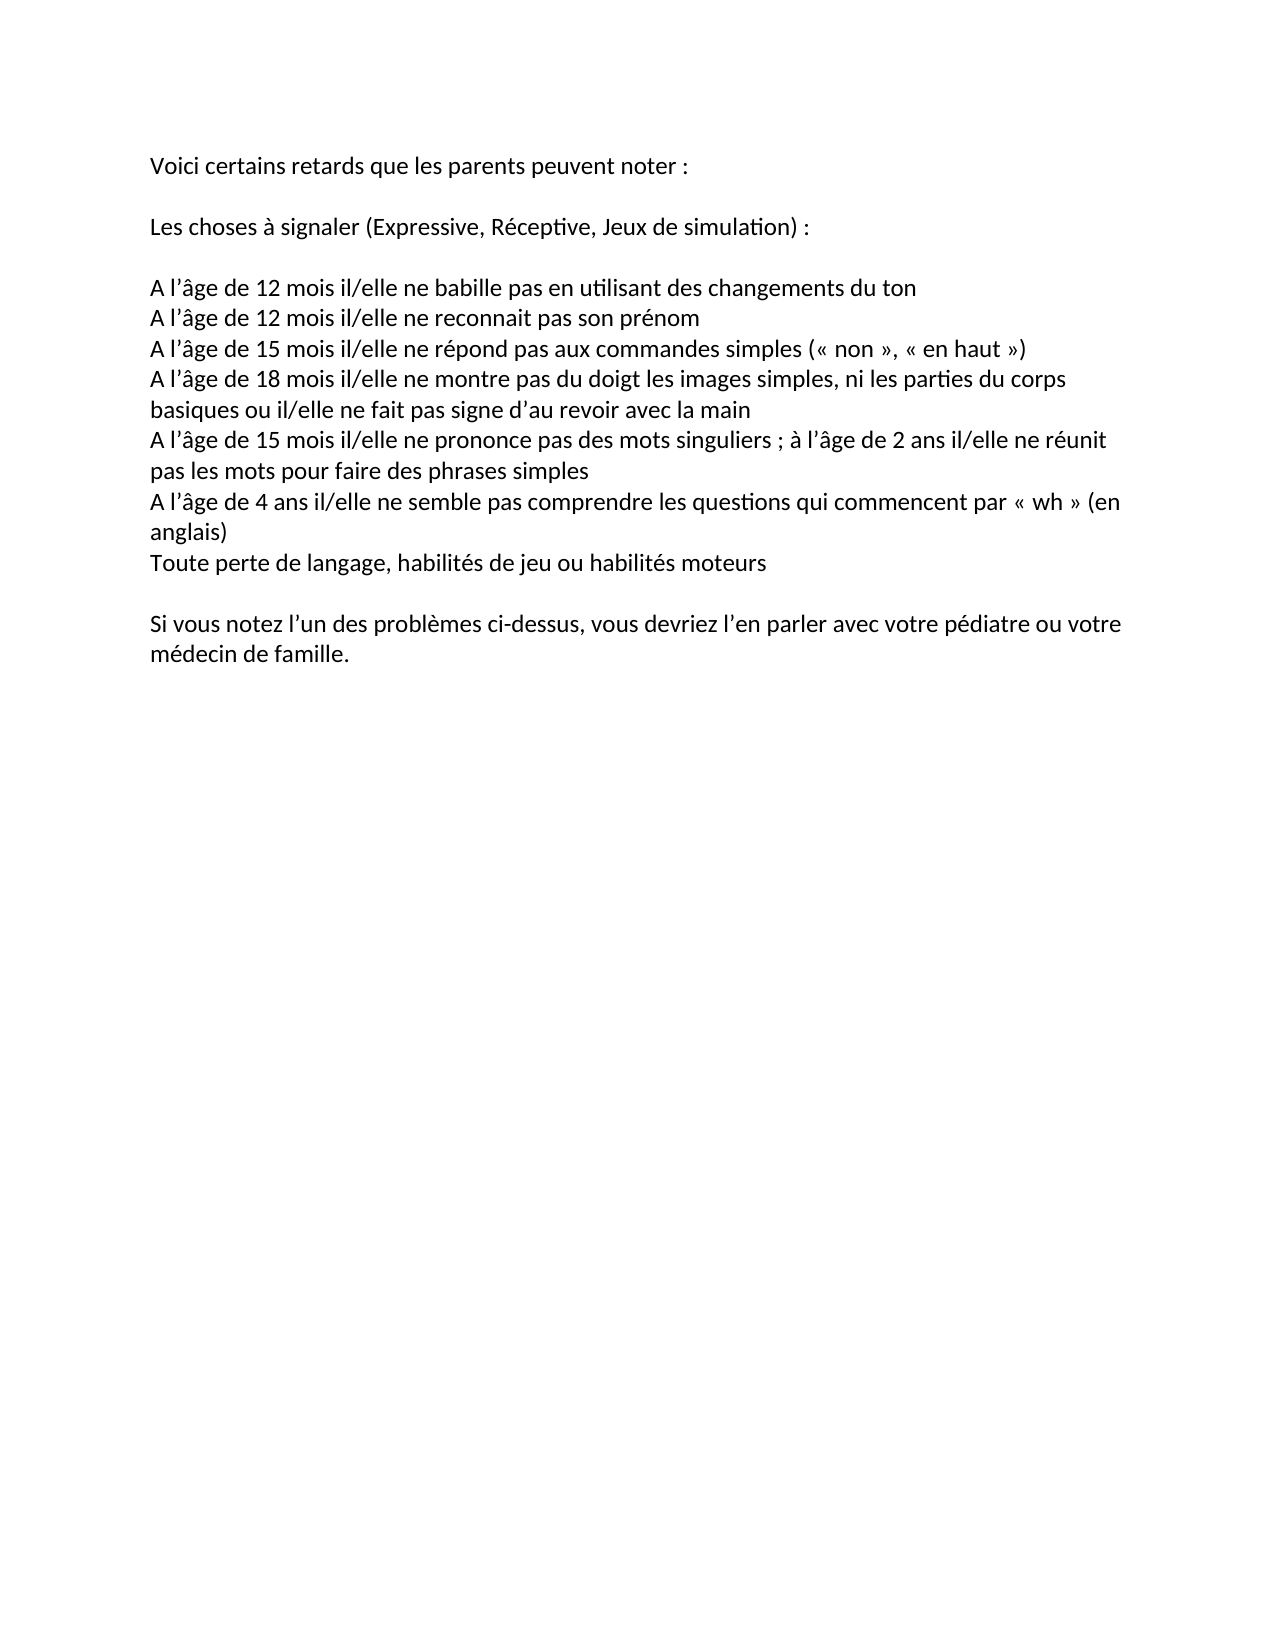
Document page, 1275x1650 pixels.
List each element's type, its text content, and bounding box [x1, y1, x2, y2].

text Toute perte de langage, habilités de jeu ou habilités moteurs [150, 547, 1125, 577]
text A l’âge de 12 mois il/elle ne reconnait pas son prénom [150, 303, 1125, 333]
text A l’âge de 18 mois il/elle ne montre pas du doigt les images simples, ni les parties du corps basiques ou il/elle ne fait pas signe d’au revoir avec la main [150, 364, 1125, 425]
text Si vous notez l’un des problèmes ci-dessus, vous devriez l’en parler avec votre pédiatre ou votre médecin de famille. [150, 608, 1125, 669]
text Voici certains retards que les parents peuvent noter : [150, 150, 1125, 181]
text Les choses à signaler (Expressive, Réceptive, Jeux de simulation) : [150, 211, 1125, 242]
text A l’âge de 4 ans il/elle ne semble pas comprendre les questions qui commencent par « wh » (en anglais) [150, 486, 1125, 547]
text A l’âge de 15 mois il/elle ne prononce pas des mots singuliers ; à l’âge de 2 ans il/elle ne réunit pas les mots pour faire des phrases simples [150, 425, 1125, 486]
text A l’âge de 15 mois il/elle ne répond pas aux commandes simples (« non », « en haut ») [150, 333, 1125, 364]
text A l’âge de 12 mois il/elle ne babille pas en utilisant des changements du ton [150, 272, 1125, 303]
